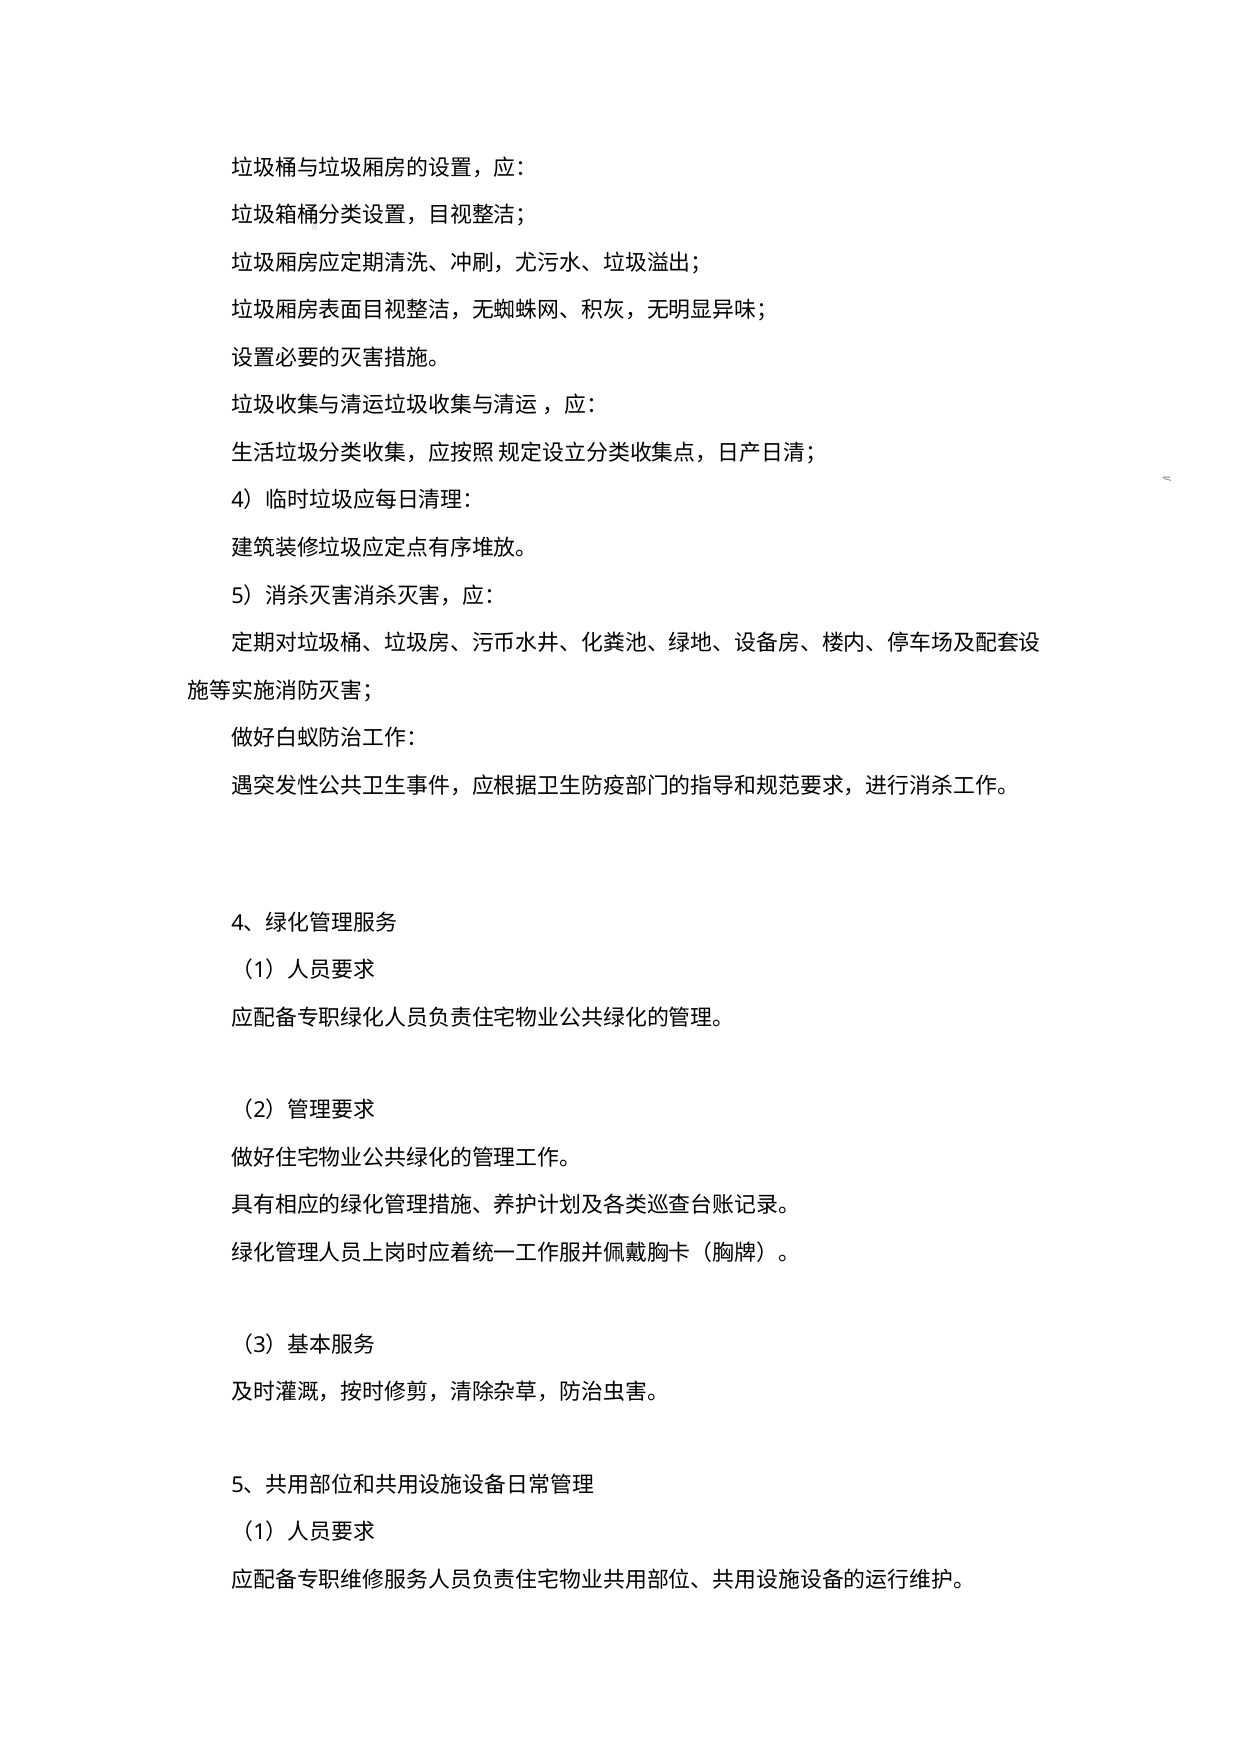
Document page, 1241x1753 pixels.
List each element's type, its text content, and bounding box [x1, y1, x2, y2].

text 建筑装修垃圾应定点有序堆放。 [187, 530, 1053, 562]
text 垃圾厢房表面目视整洁，无蜘蛛网、积灰，无明显异味； [187, 292, 1053, 324]
text （3）基本服务 [187, 1327, 1053, 1358]
text 做好白蚁防治工作： [187, 720, 1053, 752]
text 垃圾收集与清运垃圾收集与清运 ，应： [187, 387, 1053, 419]
text 4、绿化管理服务 [187, 904, 1053, 936]
text 及时灌溉，按时修剪，清除杂草，防治虫害。 [187, 1374, 1053, 1406]
text 5）消杀灭害消杀灭害，应： [187, 578, 1053, 609]
text 绿化管理人员上岗时应着统一工作服并佩戴胸卡（胸牌）。 [187, 1234, 1053, 1266]
text 垃圾厢房应定期清洗、冲刷，尤污水、垃圾溢出； [187, 245, 1053, 277]
text （1）人员要求 [187, 1514, 1053, 1546]
text 定期对垃圾桶、垃圾房、污币水井、化粪池、绿地、设备房、楼内、停车场及配套设施等实施消防灭害； [187, 625, 1053, 704]
text 应配备专职绿化人员负责住宅物业公共绿化的管理。 [187, 1000, 1053, 1031]
text 垃圾桶与垃圾厢房的设置，应： [187, 150, 1053, 182]
text （1）人员要求 [187, 952, 1053, 984]
text 5、共用部位和共用设施设备日常管理 [187, 1467, 1053, 1498]
text 垃圾箱桶分类设置，目视整洁； [187, 197, 1053, 229]
text 做好住宅物业公共绿化的管理工作。 [187, 1139, 1053, 1171]
text 设置必要的灭害措施。 [187, 340, 1053, 372]
text 遇突发性公共卫生事件，应根据卫生防疫部门的指导和规范要求，进行消杀工作。 [187, 768, 1053, 799]
text 4）临时垃圾应每日清理： [187, 482, 1053, 514]
text 应配备专职维修服务人员负责住宅物业共用部位、共用设施设备的运行维护。 [187, 1562, 1053, 1593]
text 生活垃圾分类收集，应按照 规定设立分类收集点，日产日清； [187, 435, 1053, 467]
text 具有相应的绿化管理措施、养护计划及各类巡查台账记录。 [187, 1187, 1053, 1219]
text （2）管理要求 [187, 1092, 1053, 1124]
